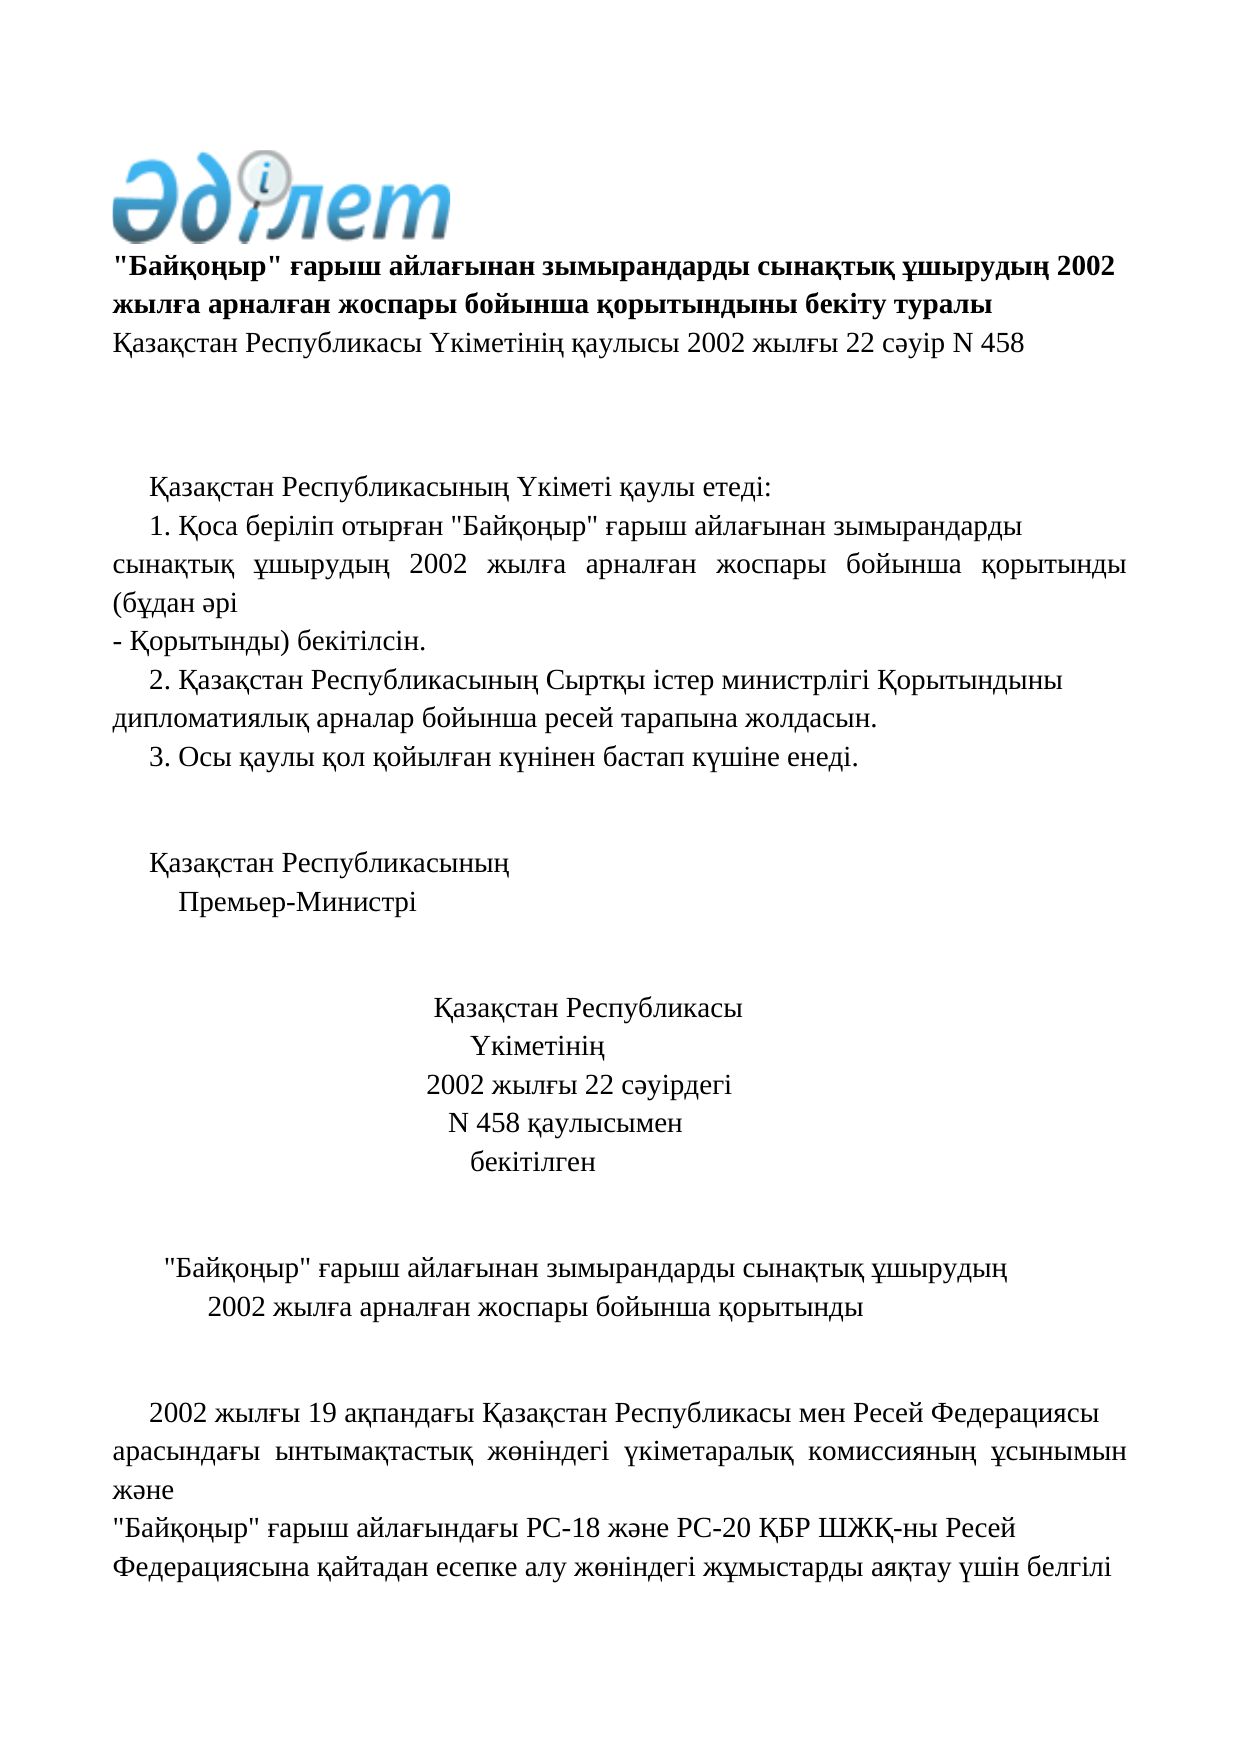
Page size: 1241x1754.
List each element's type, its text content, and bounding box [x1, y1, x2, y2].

text 2002 жылға арналған жоспары бойынша қорытынды [112, 1289, 1128, 1322]
text - Қорытынды) бекітілсін. [112, 623, 1128, 657]
text Федерациясына қайтадан есепке алу жөніндегі жұмыстарды аяқтау үшін белгілі [112, 1549, 1128, 1583]
text 3. Осы қаулы қол қойылған күнінен бастап күшіне енеді. [112, 739, 1128, 773]
text сынақтық ұшырудың 2002 жылға арналған жоспары бойынша қорытынды (бұдан әрі [112, 546, 1128, 618]
text арасындағы ынтымақтастық жөніндегі үкіметаралық комиссияның ұсынымын және [112, 1433, 1128, 1506]
text 2002 жылғы 22 сәуірдегі [112, 1067, 1128, 1101]
text Үкіметінің [112, 1028, 1128, 1062]
text "Байқоңыр" ғарыш айлағынан зымырандарды сынақтық ұшырудың [112, 1250, 1128, 1284]
text N 458 қаулысымен [112, 1106, 1128, 1139]
text 1. Қоса беріліп отырған "Байқоңыр" ғарыш айлағынан зымырандарды [112, 508, 1128, 541]
text Қазақстан Республикасының Үкіметі қаулы етеді: [112, 469, 1128, 503]
text Премьер-Министрі [112, 884, 1128, 917]
text "Байқоңыр" ғарыш айлағындағы РС-18 және РС-20 ҚБР ШЖҚ-ны Ресей [112, 1511, 1128, 1544]
text Қазақстан Республикасының [112, 845, 1128, 879]
text Қазақстан Республикасы Үкіметінің қаулысы 2002 жылғы 22 сәуір N 458 [112, 325, 1128, 358]
text "Байқоңыр" ғарыш айлағынан зымырандарды сынақтық ұшырудың 2002 жылға арналған жоспары бойынша қорытындыны бекіту туралы [112, 248, 1128, 320]
text 2002 жылғы 19 ақпандағы Қазақстан Республикасы мен Ресей Федерациясы [112, 1395, 1128, 1428]
text Қазақстан Республикасы [112, 990, 1128, 1023]
text дипломатиялық арналар бойынша ресей тарапына жолдасын. [112, 701, 1128, 734]
text 2. Қазақстан Республикасының Сыртқы істер министрлігі Қорытындыны [112, 662, 1128, 696]
text бекітілген [112, 1144, 1128, 1178]
picture [112, 150, 451, 244]
